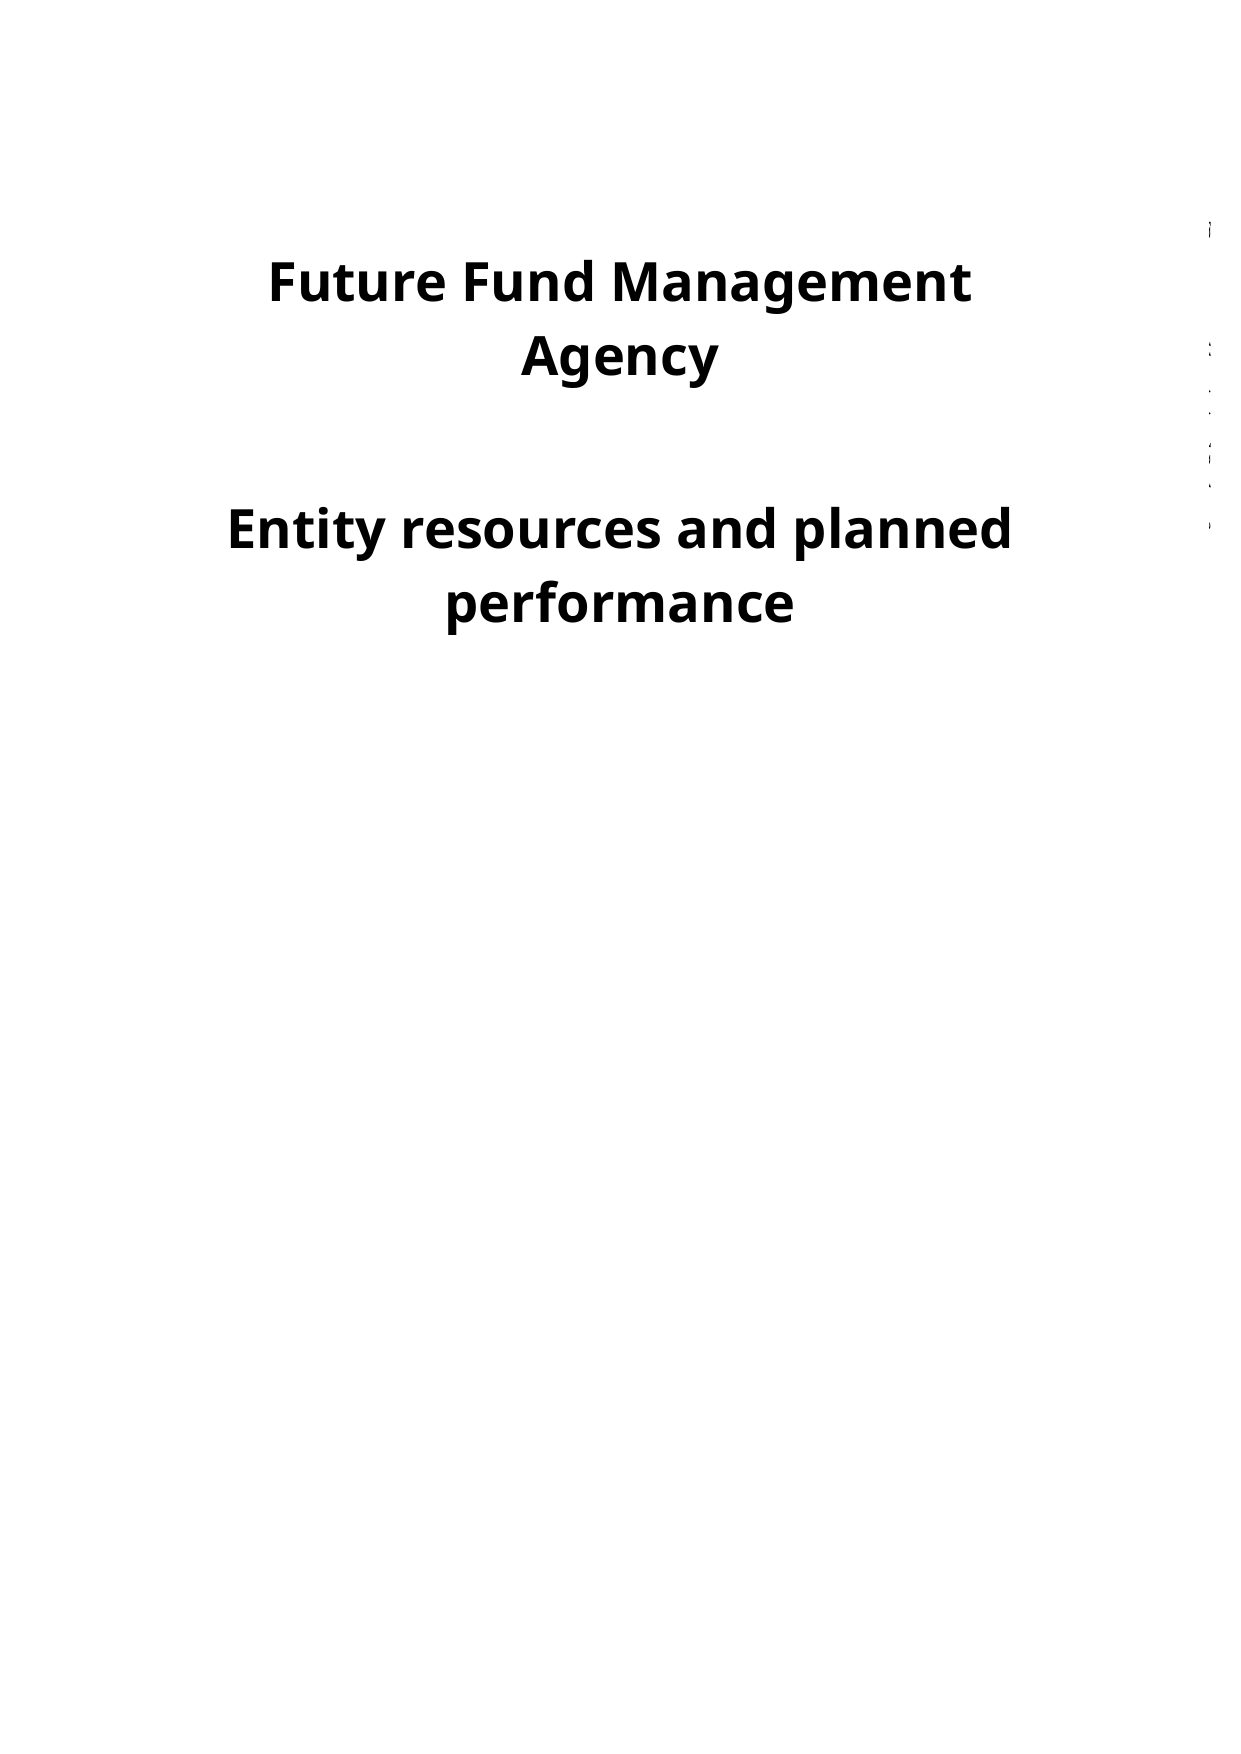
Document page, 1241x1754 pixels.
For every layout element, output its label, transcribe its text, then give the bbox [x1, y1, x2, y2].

subtitle Entity resources and planned performance [218, 491, 1022, 638]
subtitle Future Fund Management Agency [218, 243, 1022, 391]
